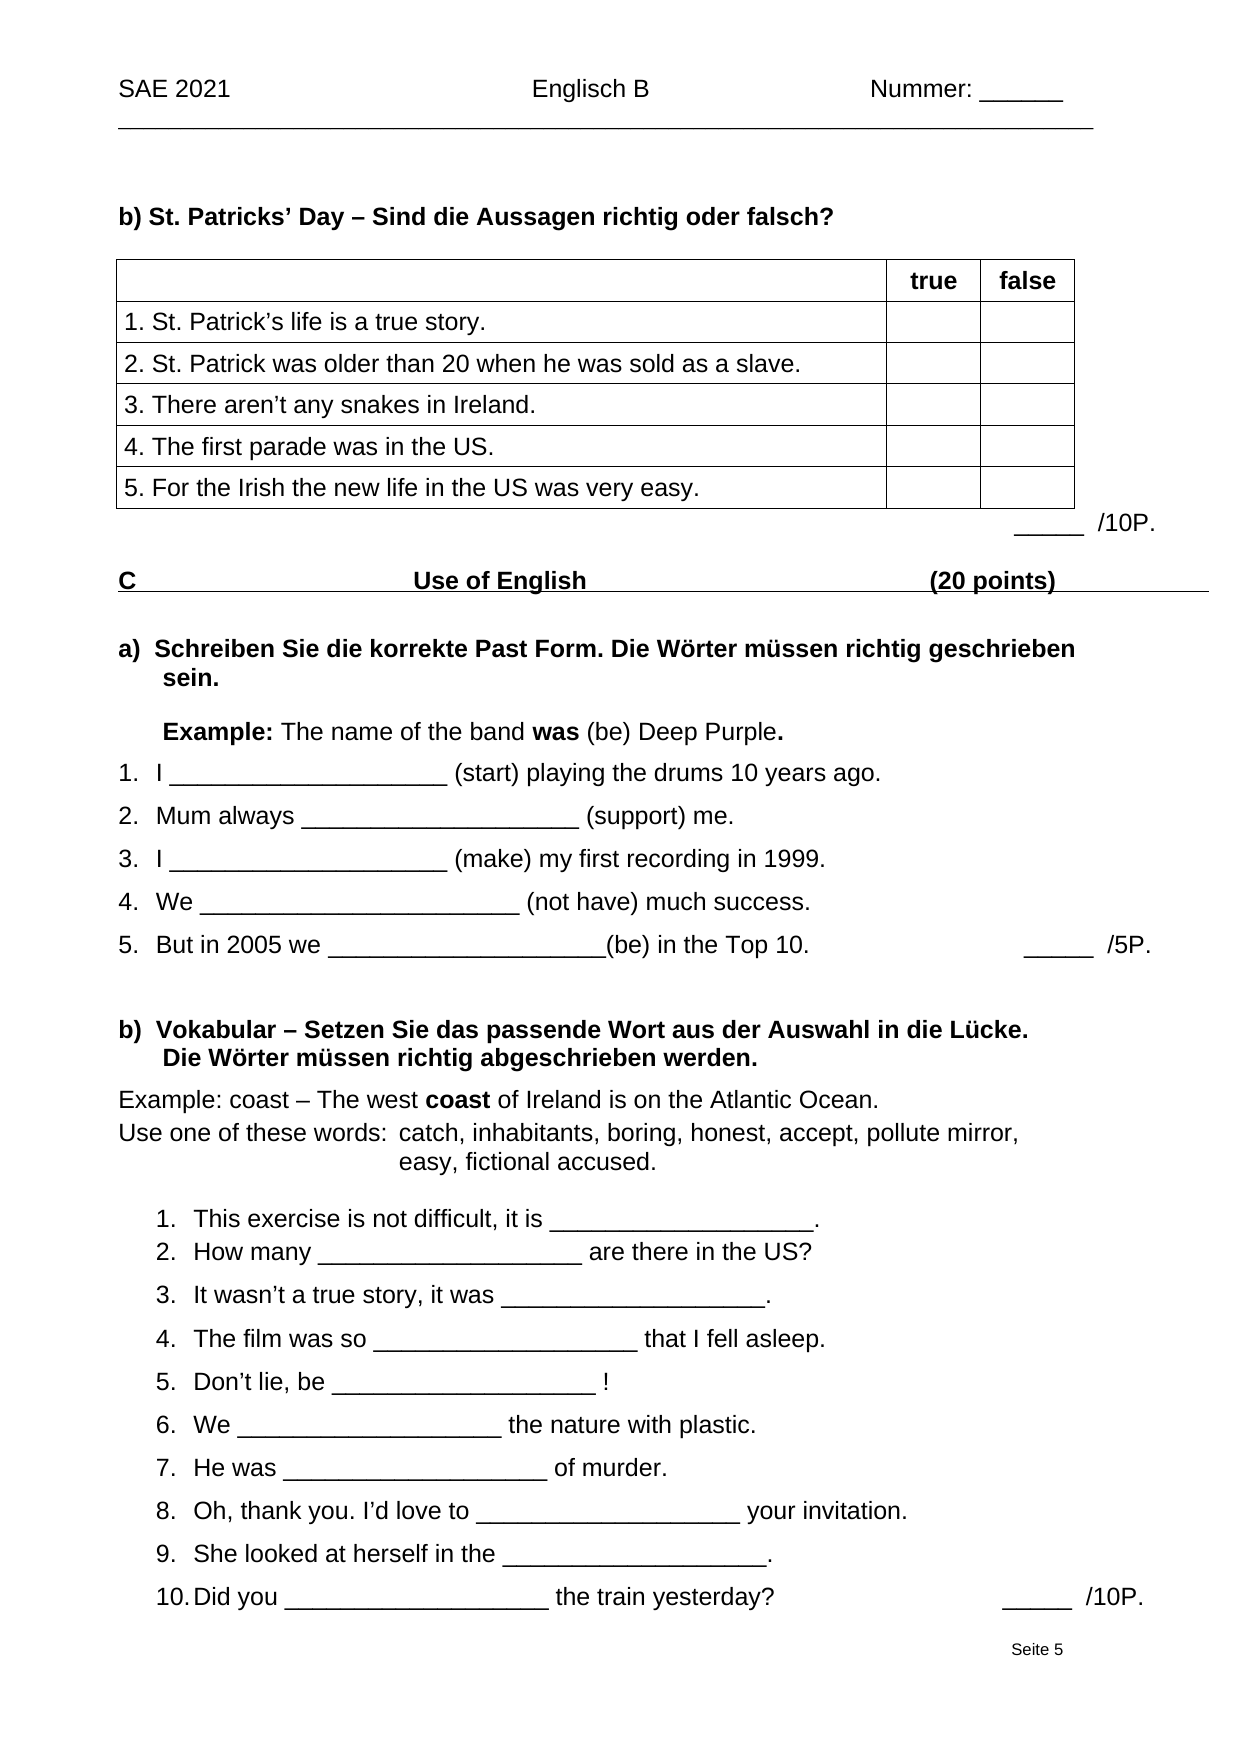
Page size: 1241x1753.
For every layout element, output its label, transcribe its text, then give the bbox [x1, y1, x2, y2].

list He was ___________________ of murder. [156, 1453, 1211, 1482]
text b) Vokabular – Setzen Sie das passende Wort aus der Auswahl in die Lücke. [118, 1015, 1123, 1043]
table_cell [887, 302, 980, 342]
list I ____________________ (make) my first recording in 1999. [118, 844, 1211, 873]
list Mum always ____________________ (support) me. [118, 801, 1211, 830]
list She looked at herself in the ___________________. [156, 1539, 1211, 1568]
text Example: The name of the band was (be) Deep Purple. [118, 717, 1123, 745]
text a) Schreiben Sie die korrekte Past Form. Die Wörter müssen richtig geschrieben sein. [118, 634, 1123, 692]
table_cell [981, 302, 1074, 342]
table_cell 5. For the Irish the new life in the US was very easy. [117, 467, 886, 507]
text Use one of these words: catch, inhabitants, boring, honest, accept, pollute mirror, [118, 1118, 1123, 1146]
table_cell [887, 467, 980, 507]
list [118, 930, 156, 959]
list Oh, thank you. I’d love to ___________________ your invitation. [156, 1496, 1211, 1525]
list How many ___________________ are there in the US? [156, 1237, 1211, 1266]
table_cell [981, 467, 1074, 507]
text easy, fictional accused. [118, 1146, 1123, 1175]
list I ____________________ (start) playing the drums 10 years ago. [118, 758, 1211, 787]
list We _______________________ (not have) much success. [118, 887, 1211, 916]
table_cell [887, 343, 980, 383]
table_cell 1. St. Patrick’s life is a true story. [117, 302, 886, 342]
text Die Wörter müssen richtig abgeschrieben werden. [118, 1043, 1123, 1072]
table_cell 4. The first parade was in the US. [117, 426, 886, 466]
table_cell [981, 426, 1074, 466]
list This exercise is not difficult, it is ___________________. [156, 1204, 1211, 1233]
list It wasn’t a true story, it was ___________________. [156, 1281, 1211, 1309]
table_cell 2. St. Patrick was older than 20 when he was sold as a slave. [117, 343, 886, 383]
list Did you ___________________ the train yesterday? _____ /10P. [156, 1582, 1211, 1611]
table_cell 3. There aren’t any snakes in Ireland. [117, 384, 886, 425]
text C Use of English (20 points) [118, 566, 1211, 595]
text Example: coast – The west coast of Ireland is on the Atlantic Ocean. [118, 1085, 1123, 1113]
table_header true [887, 260, 980, 301]
list Don’t lie, be ___________________ ! [156, 1367, 1211, 1396]
text _____ /10P. [118, 508, 1211, 537]
table_header [117, 260, 886, 301]
table_cell [981, 384, 1074, 425]
table_header false [981, 260, 1074, 301]
text b) St. Patricks’ Day – Sind die Aussagen richtig oder falsch? [118, 202, 1211, 231]
table_cell [981, 343, 1074, 383]
table_cell [887, 384, 980, 425]
list The film was so ___________________ that I fell asleep. [156, 1324, 1211, 1352]
table_cell [887, 426, 980, 466]
list We ___________________ the nature with plastic. [156, 1410, 1211, 1439]
list But in 2005 we ____________________(be) in the Top 10. _____ /5P. [328, 930, 1211, 959]
